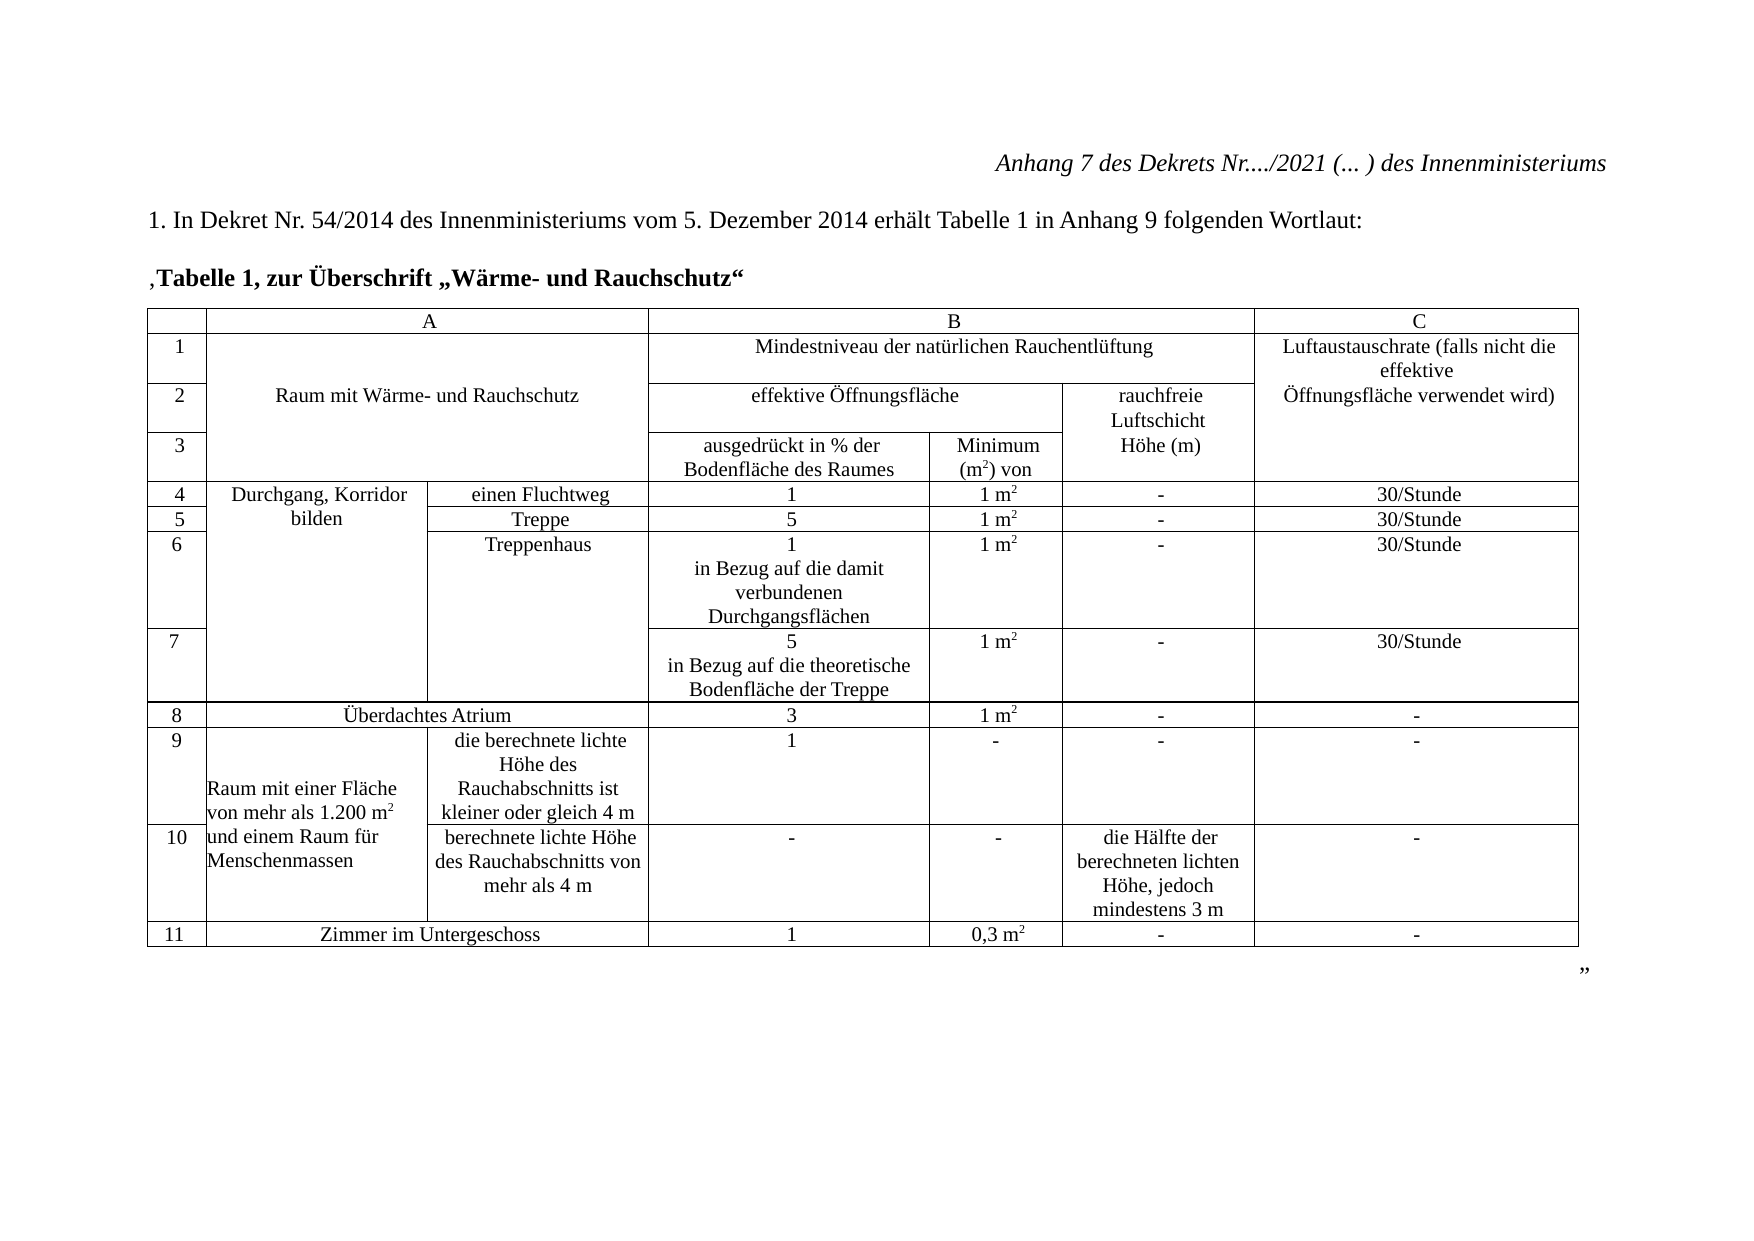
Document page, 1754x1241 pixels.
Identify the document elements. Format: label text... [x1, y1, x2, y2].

table_cell Öffnungsfläche verwendet wird) [1255, 383, 1578, 432]
table_cell 1 [649, 482, 929, 506]
table_cell [207, 628, 427, 701]
table_cell 5 [649, 507, 929, 531]
table_header [148, 309, 206, 333]
table_cell - [1255, 922, 1578, 946]
table_cell Durchgang, Korridor bilden [207, 482, 427, 628]
table_cell - [1063, 532, 1254, 628]
table_cell - [930, 825, 1062, 921]
table_cell die berechnete lichte Höhe des Rauchabschnitts ist kleiner oder gleich 4 m [428, 728, 648, 824]
table_cell Zimmer im Untergeschoss [207, 922, 648, 946]
table_cell Treppe [428, 507, 648, 531]
table_cell 1 [649, 728, 929, 824]
table_cell 1 m2 [930, 507, 1062, 531]
table_cell - [1063, 728, 1254, 824]
table_cell berechnete lichte Höhe des Rauchabschnitts von mehr als 4 m [428, 825, 648, 921]
table_cell 30/Stunde [1255, 482, 1578, 506]
table_cell einen Fluchtweg [428, 482, 648, 506]
table_cell 3 [148, 433, 206, 481]
table_cell ausgedrückt in % der Bodenfläche des Raumes [649, 433, 929, 481]
table_cell 1 m2 [930, 482, 1062, 506]
table_cell effektive Öffnungsfläche [649, 384, 1062, 432]
table_cell die Hälfte der berechneten lichten Höhe, jedoch mindestens 3 m [1063, 825, 1254, 921]
table_cell Luftaustauschrate (falls nicht die effektive [1255, 334, 1578, 382]
table_cell rauchfreie Luftschicht [1063, 384, 1254, 432]
table_cell 11 [148, 922, 206, 946]
table_cell - [1255, 703, 1578, 727]
table_cell 30/Stunde [1255, 532, 1578, 628]
text „ [148, 947, 1606, 976]
table_cell - [1255, 728, 1578, 824]
table_header C [1255, 309, 1578, 333]
table_cell Treppenhaus [428, 532, 648, 701]
text 1. In Dekret Nr. 54/2014 des Innenministeriums vom 5. Dezember 2014 erhält Tabelle 1 in Anhang 9 folgenden Wortlaut: [148, 205, 1606, 234]
table_cell 1 [649, 922, 929, 946]
table_cell [207, 334, 648, 382]
table_cell 1 m2 [930, 703, 1062, 727]
table_cell - [1063, 922, 1254, 946]
table_cell Mindestniveau der natürlichen Rauchentlüftung [649, 334, 1254, 382]
table_cell [1255, 432, 1578, 481]
table_cell 7 [148, 629, 206, 701]
table_cell 2 [148, 384, 206, 432]
table_cell - [1063, 507, 1254, 531]
table_cell 10 [148, 825, 206, 921]
table_cell 30/Stunde [1255, 507, 1578, 531]
table_cell 3 [649, 703, 929, 727]
table_cell 1 [148, 334, 206, 382]
table_cell 30/Stunde [1255, 629, 1578, 701]
table_header B [649, 309, 1254, 333]
table_cell 8 [148, 703, 206, 727]
table_cell Raum mit Wärme- und Rauchschutz [207, 383, 648, 432]
table_cell 1 m2 [930, 532, 1062, 628]
table_cell 1 m2 [930, 629, 1062, 701]
table_cell - [1063, 703, 1254, 727]
table_cell - [649, 825, 929, 921]
table_cell - [1063, 482, 1254, 506]
table_cell [207, 432, 648, 481]
table_header A [207, 309, 648, 333]
table_cell 5 in Bezug auf die theoretische Bodenfläche der Treppe [649, 629, 929, 701]
table_cell - [930, 728, 1062, 824]
table_cell Minimum (m2) von [930, 433, 1062, 481]
table_cell 6 [148, 532, 206, 628]
table_cell - [1255, 825, 1578, 921]
table_cell 9 [148, 728, 206, 824]
text ‚Tabelle 1, zur Überschrift „Wärme- und Rauchschutz“ [148, 263, 1606, 291]
text Anhang 7 des Dekrets Nr..../2021 (... ) des Innenministeriums [185, 148, 1606, 176]
table_cell - [1063, 629, 1254, 701]
table_cell 0,3 m2 [930, 922, 1062, 946]
table_cell Höhe (m) [1063, 432, 1254, 481]
table_cell 1 in Bezug auf die damit verbundenen Durchgangsflächen [649, 532, 929, 628]
table_cell 5 [148, 507, 206, 531]
table_cell Raum mit einer Fläche von mehr als 1.200 m2 und einem Raum für Menschenmassen [207, 728, 427, 921]
table_cell Überdachtes Atrium [207, 703, 648, 727]
table_cell 4 [148, 482, 206, 506]
